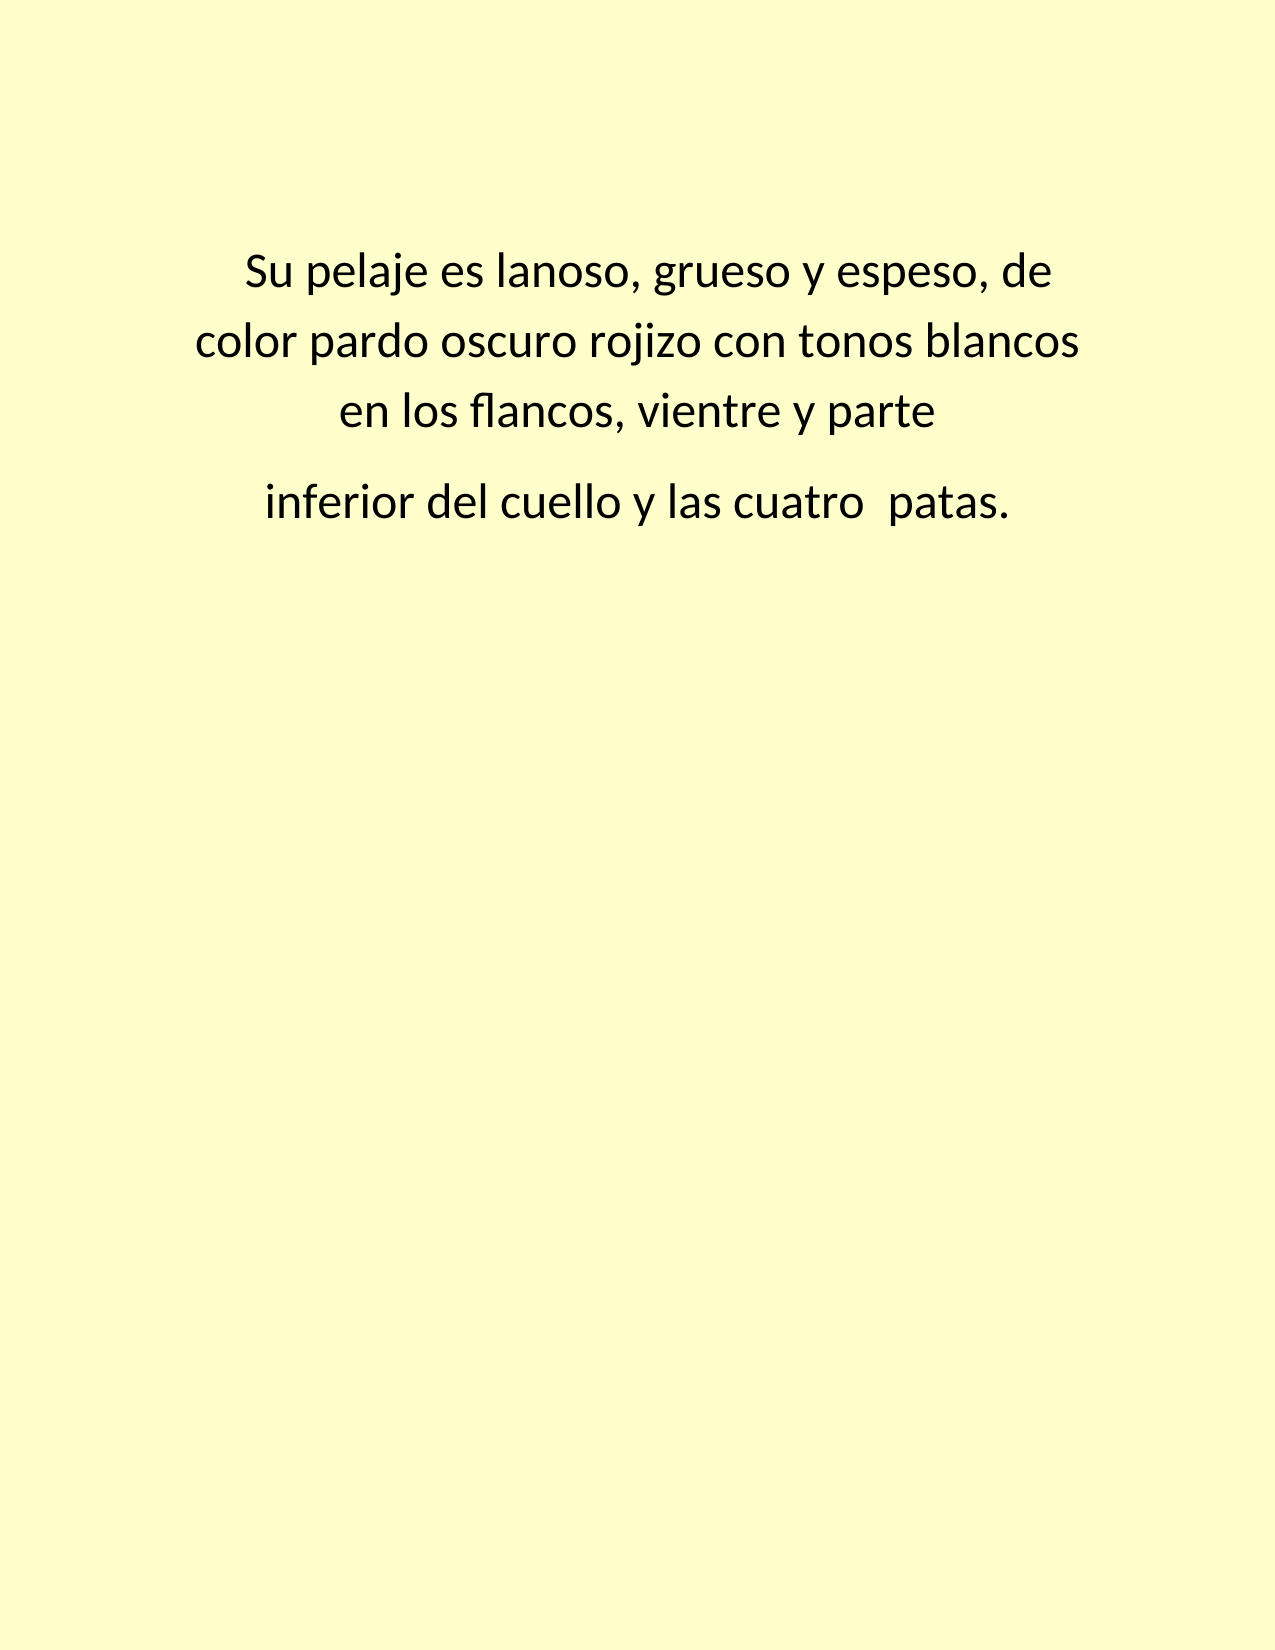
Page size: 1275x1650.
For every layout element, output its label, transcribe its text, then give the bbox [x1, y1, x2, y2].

text inferior del cuello y las cuatro patas. [177, 470, 1098, 531]
text Su pelaje es lanoso, grueso y espeso, de color pardo oscuro rojizo con tonos blancos en los flancos, vientre y parte [177, 238, 1098, 440]
